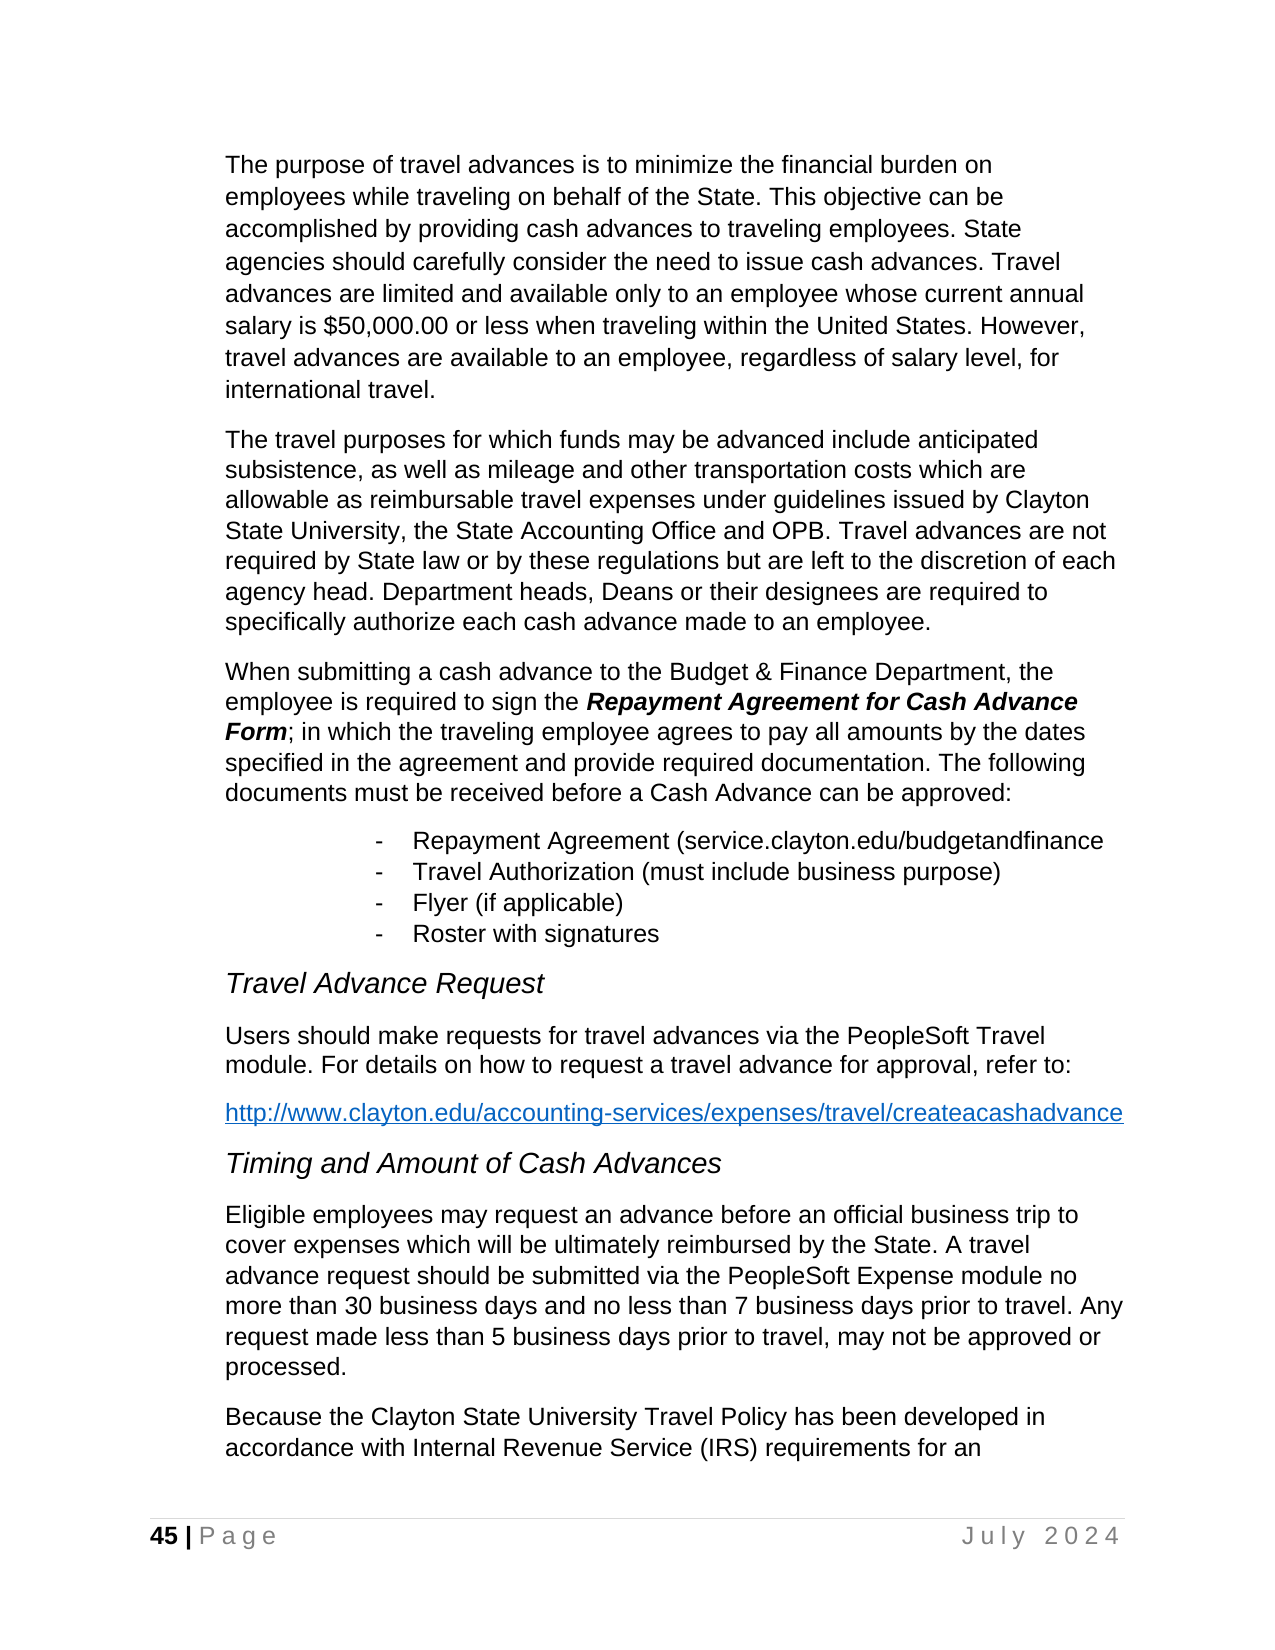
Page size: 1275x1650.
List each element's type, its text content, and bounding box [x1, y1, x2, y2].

text http://www.clayton.edu/accounting-services/expenses/travel/createacashadvance [225, 1098, 1125, 1127]
text When submitting a cash advance to the Budget & Finance Department, the employee is required to sign the Repayment Agreement for Cash Advance Form; in which the traveling employee agrees to pay all amounts by the dates specified in the agreement and provide required documentation. The following documents must be received before a Cash Advance can be approved: [225, 657, 1121, 807]
text Users should make requests for travel advances via the PeopleSoft Travel module. For details on how to request a travel advance for approval, refer to: [225, 1021, 1073, 1079]
text Travel Advance Request [225, 966, 1125, 1000]
text The travel purposes for which funds may be advanced include anticipated subsistence, as well as mileage and other transportation costs which are allowable as reimbursable travel expenses under guidelines issued by Clayton State University, the State Accounting Office and OPB. Travel advances are not required by State law or by these regulations but are left to the discretion of each agency head. Department heads, Deans or their designees are required to specifically authorize each cash advance made to an employee. [225, 424, 1123, 636]
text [225, 1402, 1121, 1461]
list Repayment Agreement (service.clayton.edu/budgetandfinance [375, 826, 1125, 855]
text The purpose of travel advances is to minimize the financial burden on employees while traveling on behalf of the State. This objective can be accomplished by providing cash advances to traveling employees. State agencies should carefully consider the need to issue cash advances. Travel advances are limited and available only to an employee whose current annual salary is $50,000.00 or less when traveling within the United States. However, travel advances are available to an employee, regardless of salary level, for international travel. [225, 150, 1121, 404]
list Roster with signatures [375, 919, 1125, 948]
text Eligible employees may request an advance before an official business trip to cover expenses which will be ultimately reimbursed by the State. A travel advance request should be submitted via the PeopleSoft Expense module no more than 30 business days and no less than 7 business days prior to travel. Any request made less than 5 business days prior to travel, may not be approved or processed. [225, 1200, 1125, 1381]
list Travel Authorization (must include business purpose) [375, 857, 1125, 886]
list Flyer (if applicable) [375, 888, 1125, 917]
text Timing and Amount of Cash Advances [225, 1146, 1125, 1179]
